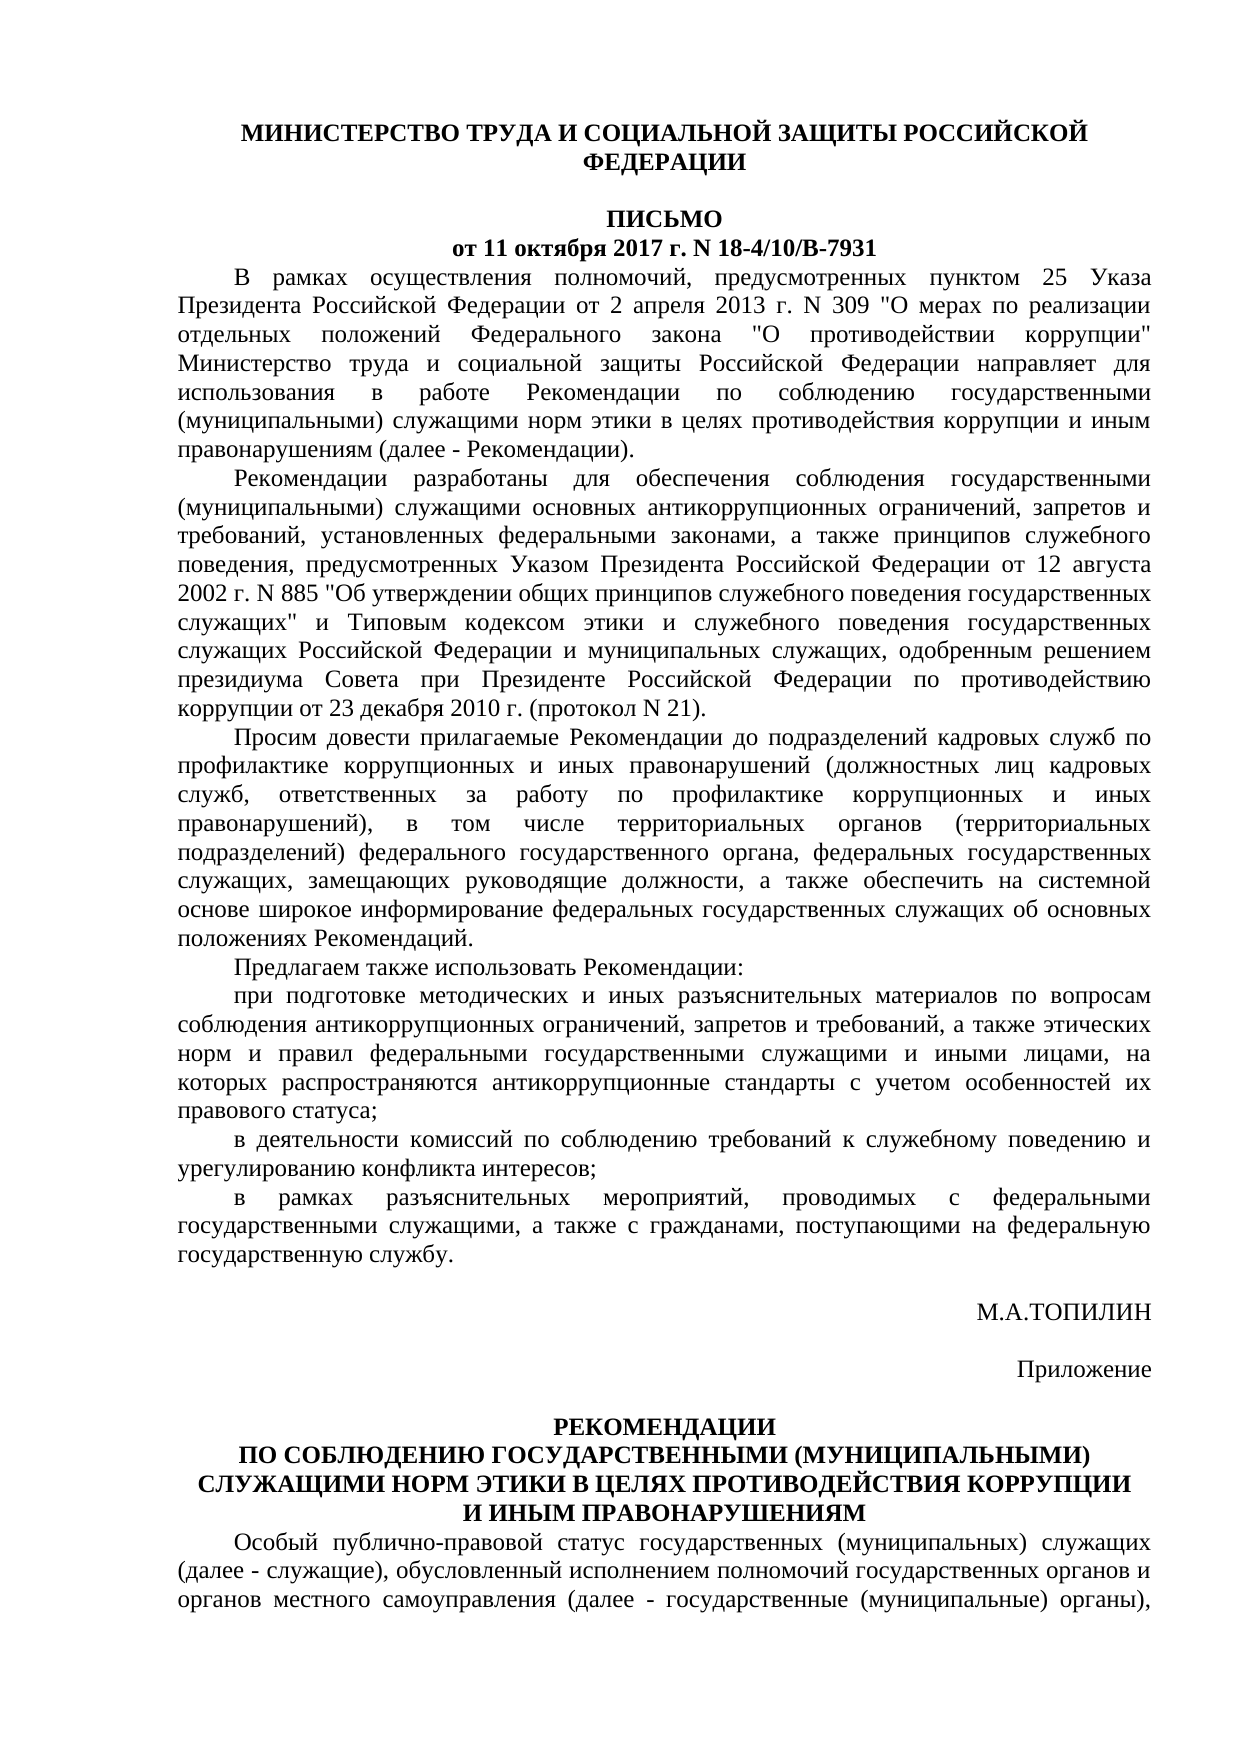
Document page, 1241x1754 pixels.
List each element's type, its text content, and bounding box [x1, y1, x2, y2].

text В рамках осуществления полномочий, предусмотренных пунктом 25 Указа Президента Российской Федерации от 2 апреля 2013 г. N 309 "О мерах по реализации отдельных положений Федерального закона "О противодействии коррупции" Министерство труда и социальной защиты Российской Федерации направляет для использования в работе Рекомендации по соблюдению государственными (муниципальными) служащими норм этики в целях противодействия коррупции и иным правонарушениям (далее - Рекомендации). [177, 262, 1152, 463]
title от 11 октября 2017 г. N 18-4/10/В-7931 [177, 233, 1152, 262]
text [177, 1527, 1152, 1613]
title ПО СОБЛЮДЕНИЮ ГОСУДАРСТВЕННЫМИ (МУНИЦИПАЛЬНЫМИ) СЛУЖАЩИМИ НОРМ ЭТИКИ В ЦЕЛЯХ ПРОТИВОДЕЙСТВИЯ КОРРУПЦИИ [177, 1441, 1152, 1498]
text Предлагаем также использовать Рекомендации: [177, 952, 1152, 981]
title ПИСЬМО [177, 204, 1152, 233]
text Приложение [177, 1354, 1152, 1383]
text Просим довести прилагаемые Рекомендации до подразделений кадровых служб по профилактике коррупционных и иных правонарушений (должностных лиц кадровых служб, ответственных за работу по профилактике коррупционных и иных правонарушений), в том числе территориальных органов (территориальных подразделений) федерального государственного органа, федеральных государственных служащих, замещающих руководящие должности, а также обеспечить на системной основе широкое информирование федеральных государственных служащих об основных положениях Рекомендаций. [177, 722, 1152, 952]
title И ИНЫМ ПРАВОНАРУШЕНИЯМ [177, 1498, 1152, 1527]
title МИНИСТЕРСТВО ТРУДА И СОЦИАЛЬНОЙ ЗАЩИТЫ РОССИЙСКОЙ ФЕДЕРАЦИИ [177, 118, 1152, 176]
text М.А.ТОПИЛИН [177, 1297, 1152, 1326]
text Рекомендации разработаны для обеспечения соблюдения государственными (муниципальными) служащими основных антикоррупционных ограничений, запретов и требований, установленных федеральными законами, а также принципов служебного поведения, предусмотренных Указом Президента Российской Федерации от 12 августа 2002 г. N 885 "Об утверждении общих принципов служебного поведения государственных служащих" и Типовым кодексом этики и служебного поведения государственных служащих Российской Федерации и муниципальных служащих, одобренным решением президиума Совета при Президенте Российской Федерации по противодействию коррупции от 23 декабря 2010 г. (протокол N 21). [177, 463, 1152, 722]
text в деятельности комиссий по соблюдению требований к служебному поведению и урегулированию конфликта интересов; [177, 1124, 1152, 1182]
title РЕКОМЕНДАЦИИ [177, 1412, 1152, 1441]
text при подготовке методических и иных разъяснительных материалов по вопросам соблюдения антикоррупционных ограничений, запретов и требований, а также этических норм и правил федеральными государственными служащими и иными лицами, на которых распространяются антикоррупционные стандарты с учетом особенностей их правового статуса; [177, 981, 1152, 1124]
text в рамках разъяснительных мероприятий, проводимых с федеральными государственными служащими, а также с гражданами, поступающими на федеральную государственную службу. [177, 1182, 1152, 1268]
